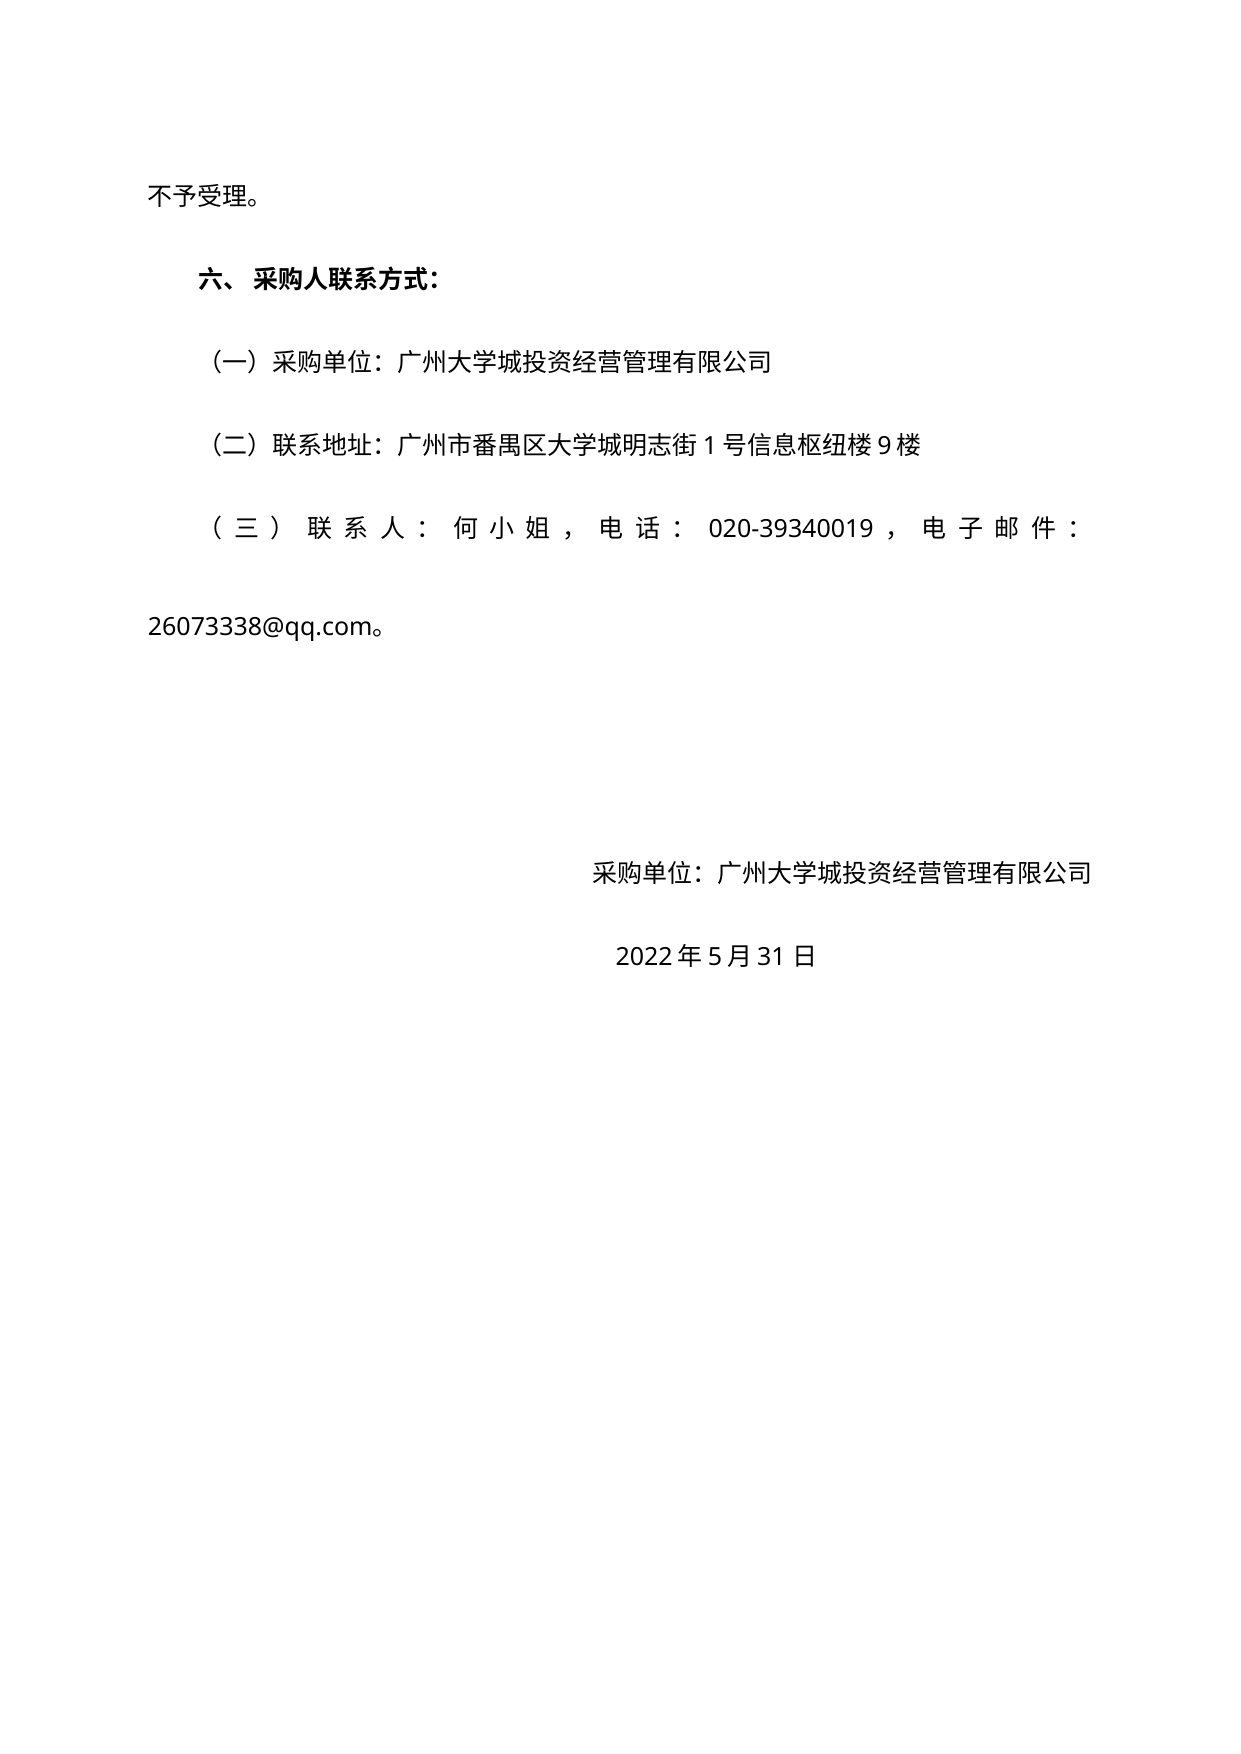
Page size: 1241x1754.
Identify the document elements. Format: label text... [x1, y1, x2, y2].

text 2022年5月31 日 [148, 922, 1092, 987]
text （二）联系地址：广州市番禺区大学城明志街1号信息枢纽楼9楼 [148, 411, 1092, 476]
text （三）联系人：何小姐，电话：020-39340019，电子邮件：26073338@qq.com。 [148, 494, 1092, 657]
text （一）采购单位：广州大学城投资经营管理有限公司 [148, 328, 1092, 393]
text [148, 162, 1092, 227]
text 采购单位：广州大学城投资经营管理有限公司 [148, 839, 1092, 904]
list 采购人联系方式： [148, 245, 1092, 310]
